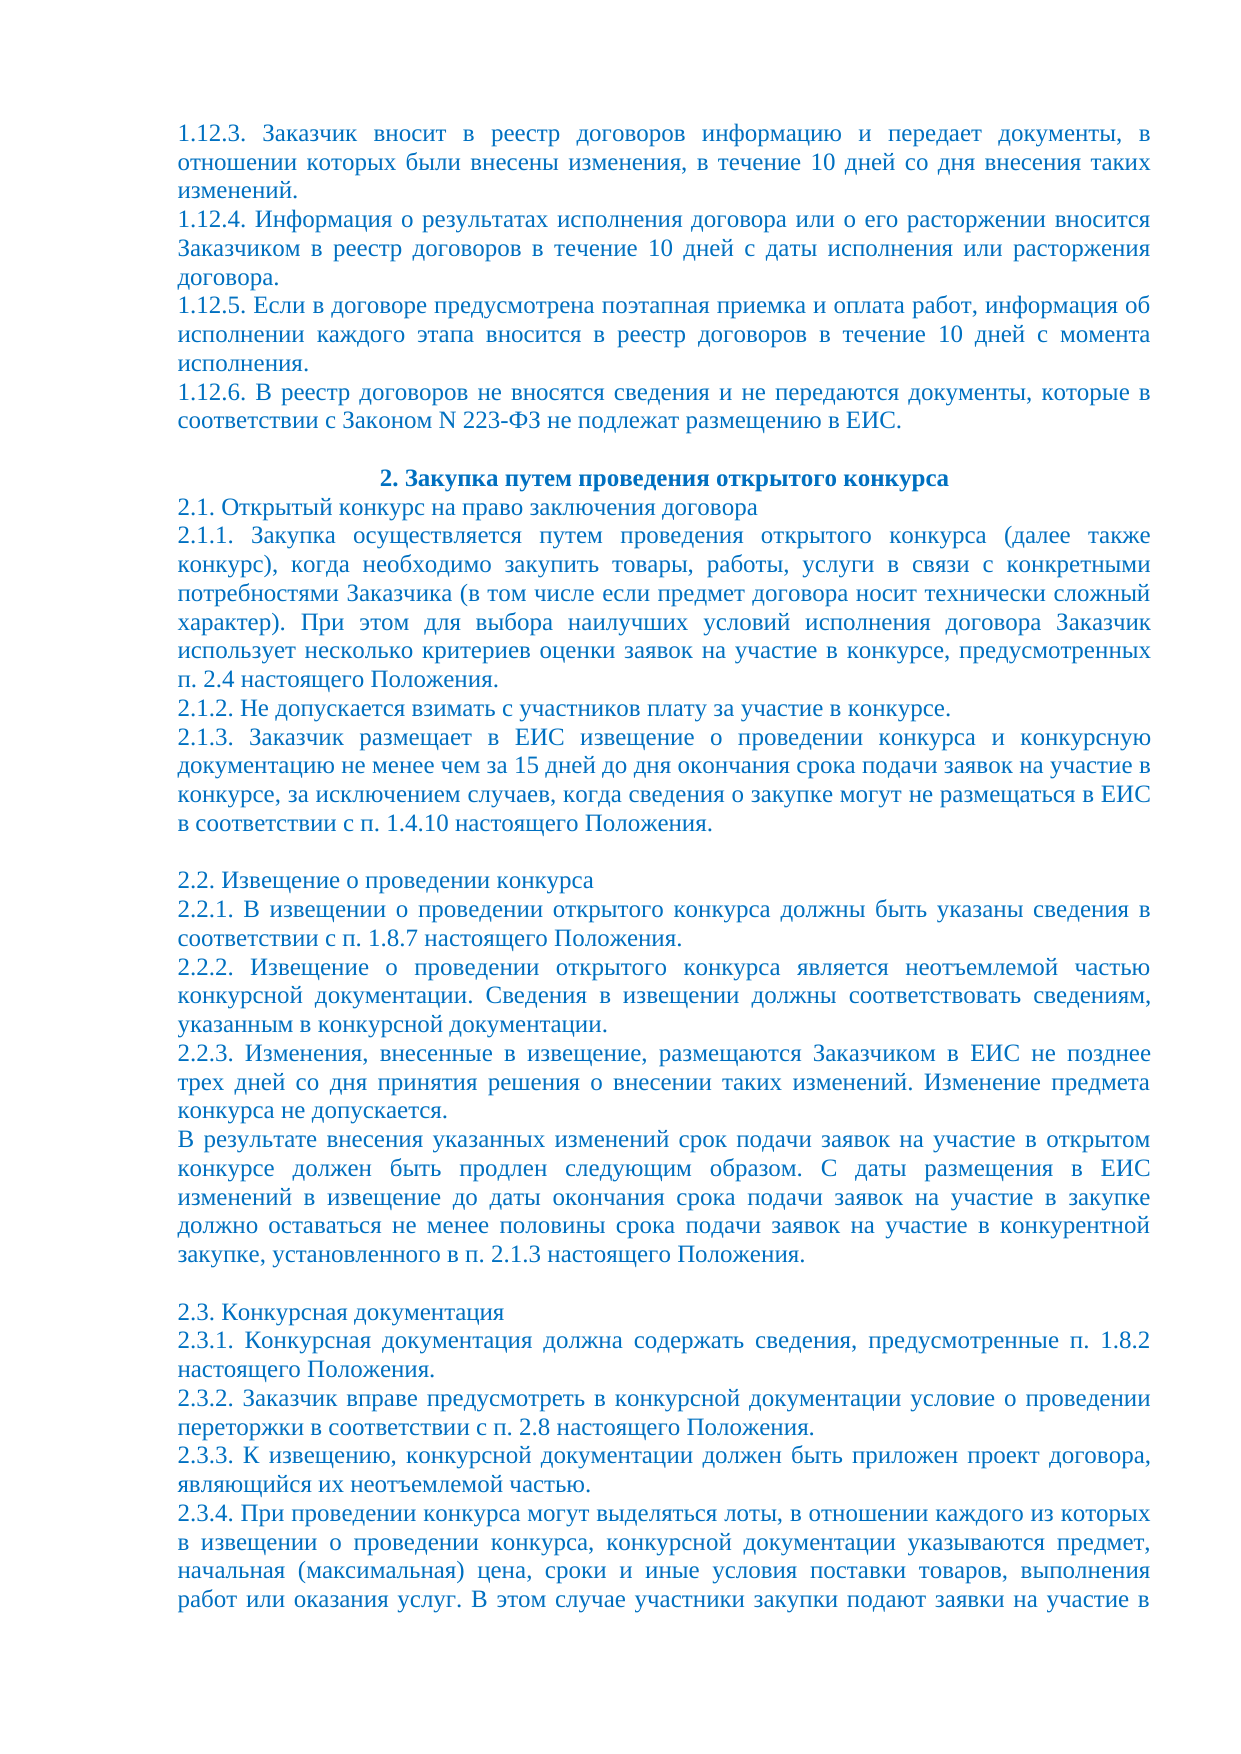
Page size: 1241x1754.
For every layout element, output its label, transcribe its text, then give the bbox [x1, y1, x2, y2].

text 2.3.3. К извещению, конкурсной документации должен быть приложен проект договора, являющийся их неотъемлемой частью. [177, 1441, 1152, 1498]
text 2.1.1. Закупка осуществляется путем проведения открытого конкурса (далее также конкурс), когда необходимо закупить товары, работы, услуги в связи с конкретными потребностями Заказчика (в том числе если предмет договора носит технически сложный характер). При этом для выбора наилучших условий исполнения договора Заказчик использует несколько критериев оценки заявок на участие в конкурсе, предусмотренных п. 2.4 настоящего Положения. [177, 521, 1152, 693]
text 1.12.6. В реестр договоров не вносятся сведения и не передаются документы, которые в соответствии с Законом N 223-ФЗ не подлежат размещению в ЕИС. [177, 377, 1152, 434]
text 2.2.3. Изменения, внесенные в извещение, размещаются Заказчиком в ЕИС не позднее трех дней со дня принятия решения о внесении таких изменений. Изменение предмета конкурса не допускается. [177, 1038, 1152, 1124]
text 1.12.5. Если в договоре предусмотрена поэтапная приемка и оплата работ, информация об исполнении каждого этапа вносится в реестр договоров в течение 10 дней с момента исполнения. [177, 291, 1152, 377]
text 2.1.2. Не допускается взимать с участников плату за участие в конкурсе. [177, 693, 1152, 722]
text 2. Закупка путем проведения открытого конкурса [177, 463, 1152, 492]
text 2.1.3. Заказчик размещает в ЕИС извещение о проведении конкурса и конкурсную документацию не менее чем за 15 дней до дня окончания срока подачи заявок на участие в конкурсе, за исключением случаев, когда сведения о закупке могут не размещаться в ЕИС в соответствии с п. 1.4.10 настоящего Положения. [177, 722, 1152, 837]
text 2.3.1. Конкурсная документация должна содержать сведения, предусмотренные п. 1.8.2 настоящего Положения. [177, 1326, 1152, 1383]
text 1.12.4. Информация о результатах исполнения договора или о его расторжении вносится Заказчиком в реестр договоров в течение 10 дней с даты исполнения или расторжения договора. [177, 204, 1152, 291]
text В результате внесения указанных изменений срок подачи заявок на участие в открытом конкурсе должен быть продлен следующим образом. С даты размещения в ЕИС изменений в извещение до даты окончания срока подачи заявок на участие в закупке должно оставаться не менее половины срока подачи заявок на участие в конкурентной закупке, установленного в п. 2.1.3 настоящего Положения. [177, 1124, 1152, 1268]
text 1.12.3. Заказчик вносит в реестр договоров информацию и передает документы, в отношении которых были внесены изменения, в течение 10 дней со дня внесения таких изменений. [177, 118, 1152, 204]
text 2.3. Конкурсная документация [177, 1297, 1152, 1326]
text 2.1. Открытый конкурс на право заключения договора [177, 492, 1152, 521]
text 2.2.1. В извещении о проведении открытого конкурса должны быть указаны сведения в соответствии с п. 1.8.7 настоящего Положения. [177, 894, 1152, 952]
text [177, 1498, 1152, 1613]
text 2.2. Извещение о проведении конкурса [177, 866, 1152, 894]
text 2.2.2. Извещение о проведении открытого конкурса является неотъемлемой частью конкурсной документации. Сведения в извещении должны соответствовать сведениям, указанным в конкурсной документации. [177, 952, 1152, 1038]
text 2.3.2. Заказчик вправе предусмотреть в конкурсной документации условие о проведении переторжки в соответствии с п. 2.8 настоящего Положения. [177, 1383, 1152, 1441]
